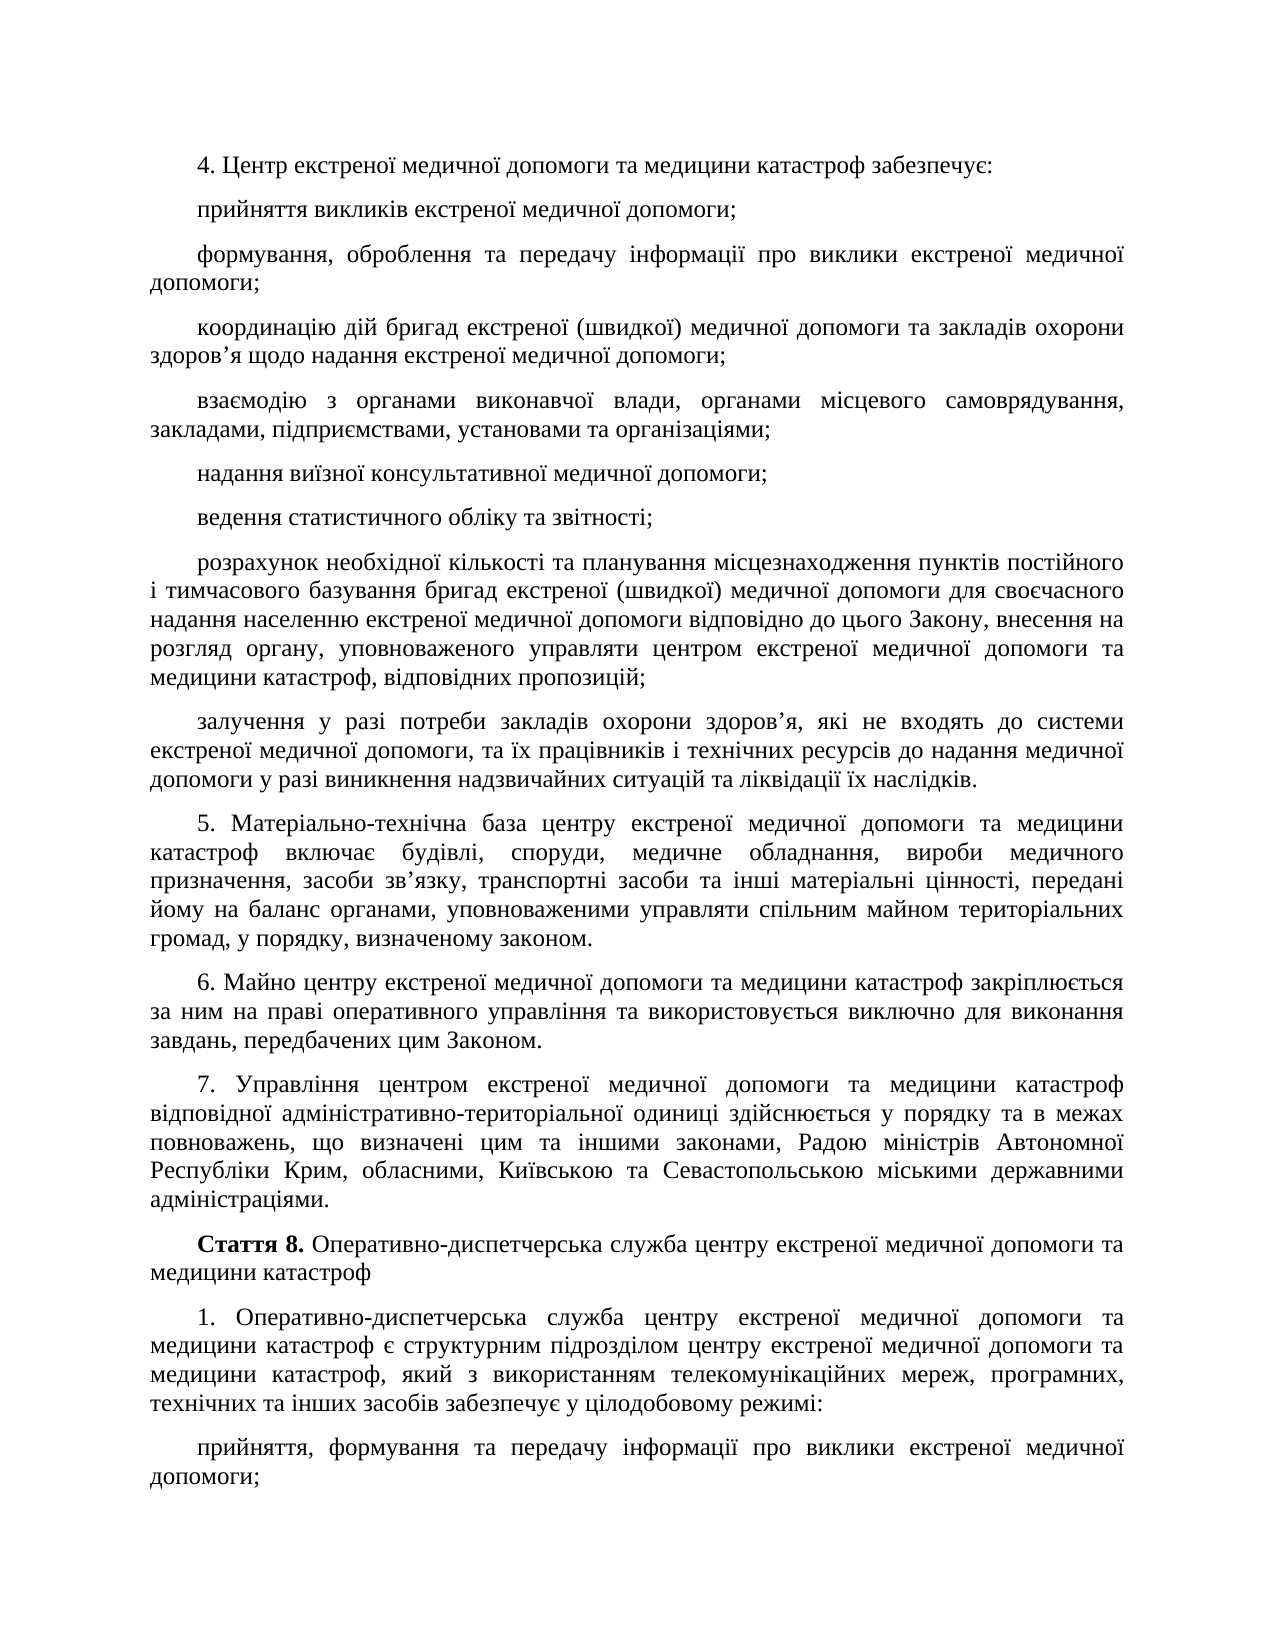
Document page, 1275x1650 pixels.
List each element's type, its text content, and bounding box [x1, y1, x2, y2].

text 6. Майно центру екстреної медичної допомоги та медицини катастроф закріплюється за ним на праві оперативного управління та використовується виключно для виконання завдань, передбачених цим Законом. [150, 967, 1125, 1054]
text залучення у разі потреби закладів охорони здоров’я, які не входять до системи екстреної медичної допомоги, та їх працівників і технічних ресурсів до надання медичної допомоги у разі виникнення надзвичайних ситуацій та ліквідації їх наслідків. [150, 706, 1125, 792]
text 7. Управління центром екстреної медичної допомоги та медицини катастроф відповідної адміністративно-територіальної одиниці здійснюється у порядку та в межах повноважень, що визначені цим та іншими законами, Радою міністрів Автономної Республіки Крим, обласними, Київською та Севастопольською міськими державними адміністраціями. [150, 1069, 1125, 1213]
text розрахунок необхідної кількості та планування місцезнаходження пунктів постійного і тимчасового базування бригад екстреної (швидкої) медичної допомоги для своєчасного надання населенню екстреної медичної допомоги відповідно до цього Закону, внесення на розгляд органу, уповноваженого управляти центром екстреної медичної допомоги та медицини катастроф, відповідних пропозицій; [150, 547, 1125, 691]
text формування, оброблення та передачу інформації про виклики екстреної медичної допомоги; [150, 239, 1125, 296]
text прийняття, формування та передачу інформації про виклики екстреної медичної допомоги; [150, 1432, 1125, 1490]
text 4. Центр екстреної медичної допомоги та медицини катастроф забезпечує: [150, 150, 1125, 179]
text 1. Оперативно-диспетчерська служба центру екстреної медичної допомоги та медицини катастроф є структурним підрозділом центру екстреної медичної допомоги та медицини катастроф, який з використанням телекомунікаційних мереж, програмних, технічних та інших засобів забезпечує у цілодобовому режимі: [150, 1302, 1125, 1417]
text координацію дій бригад екстреної (швидкої) медичної допомоги та закладів охорони здоров’я щодо надання екстреної медичної допомоги; [150, 312, 1125, 369]
text Стаття 8. Оперативно-диспетчерська служба центру екстреної медичної допомоги та медицини катастроф [150, 1229, 1125, 1286]
text надання виїзної консультативної медичної допомоги; [150, 458, 1125, 487]
text взаємодію з органами виконавчої влади, органами місцевого самоврядування, закладами, підприємствами, установами та організаціями; [150, 385, 1125, 442]
text ведення статистичного обліку та звітності; [150, 502, 1125, 531]
text прийняття викликів екстреної медичної допомоги; [150, 194, 1125, 223]
text 5. Матеріально-технічна база центру екстреної медичної допомоги та медицини катастроф включає будівлі, споруди, медичне обладнання, вироби медичного призначення, засоби зв’язку, транспортні засоби та інші матеріальні цінності, передані йому на баланс органами, уповноваженими управляти спільним майном територіальних громад, у порядку, визначеному законом. [150, 808, 1125, 952]
